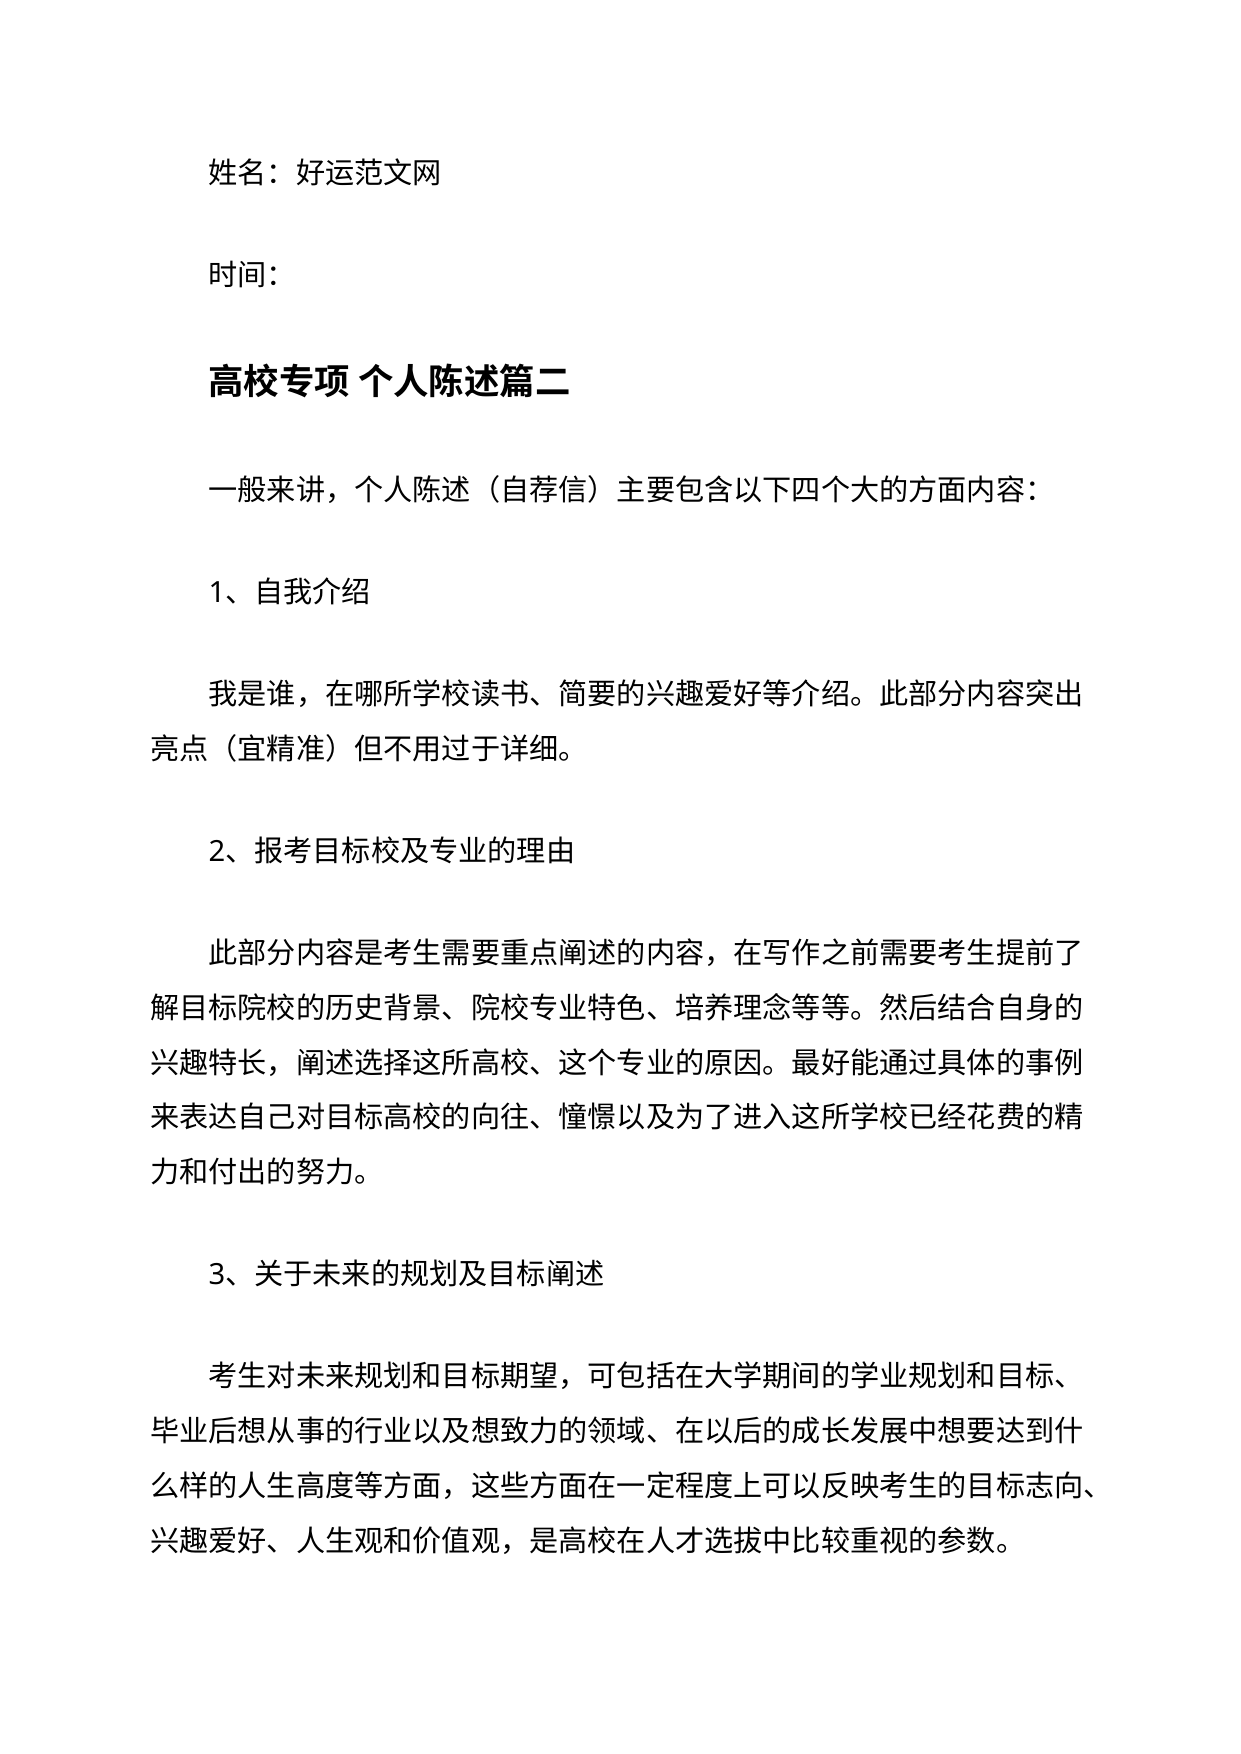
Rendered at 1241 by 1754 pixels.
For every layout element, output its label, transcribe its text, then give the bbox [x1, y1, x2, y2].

text 时间： [150, 252, 1090, 294]
text 一般来讲，个人陈述（自荐信）主要包含以下四个大的方面内容： [150, 467, 1090, 509]
text 我是谁，在哪所学校读书、简要的兴趣爱好等介绍。此部分内容突出亮点（宜精准）但不用过于详细。 [150, 671, 1090, 768]
text 高校专项 个人陈述篇二 [150, 353, 1090, 405]
text 此部分内容是考生需要重点阐述的内容，在写作之前需要考生提前了解目标院校的历史背景、院校专业特色、培养理念等等。然后结合自身的兴趣特长，阐述选择这所高校、这个专业的原因。最好能通过具体的事例来表达自己对目标高校的向往、憧憬以及为了进入这所学校已经花费的精力和付出的努力。 [150, 929, 1090, 1191]
text 3、关于未来的规划及目标阐述 [150, 1251, 1090, 1293]
text 2、报考目标校及专业的理由 [150, 827, 1090, 870]
text 考生对未来规划和目标期望，可包括在大学期间的学业规划和目标、毕业后想从事的行业以及想致力的领域、在以后的成长发展中想要达到什么样的人生高度等方面，这些方面在一定程度上可以反映考生的目标志向、兴趣爱好、人生观和价值观，是高校在人才选拔中比较重视的参数。 [150, 1353, 1090, 1560]
text 1、自我介绍 [150, 569, 1090, 611]
text 姓名：好运范文网 [150, 150, 1090, 192]
